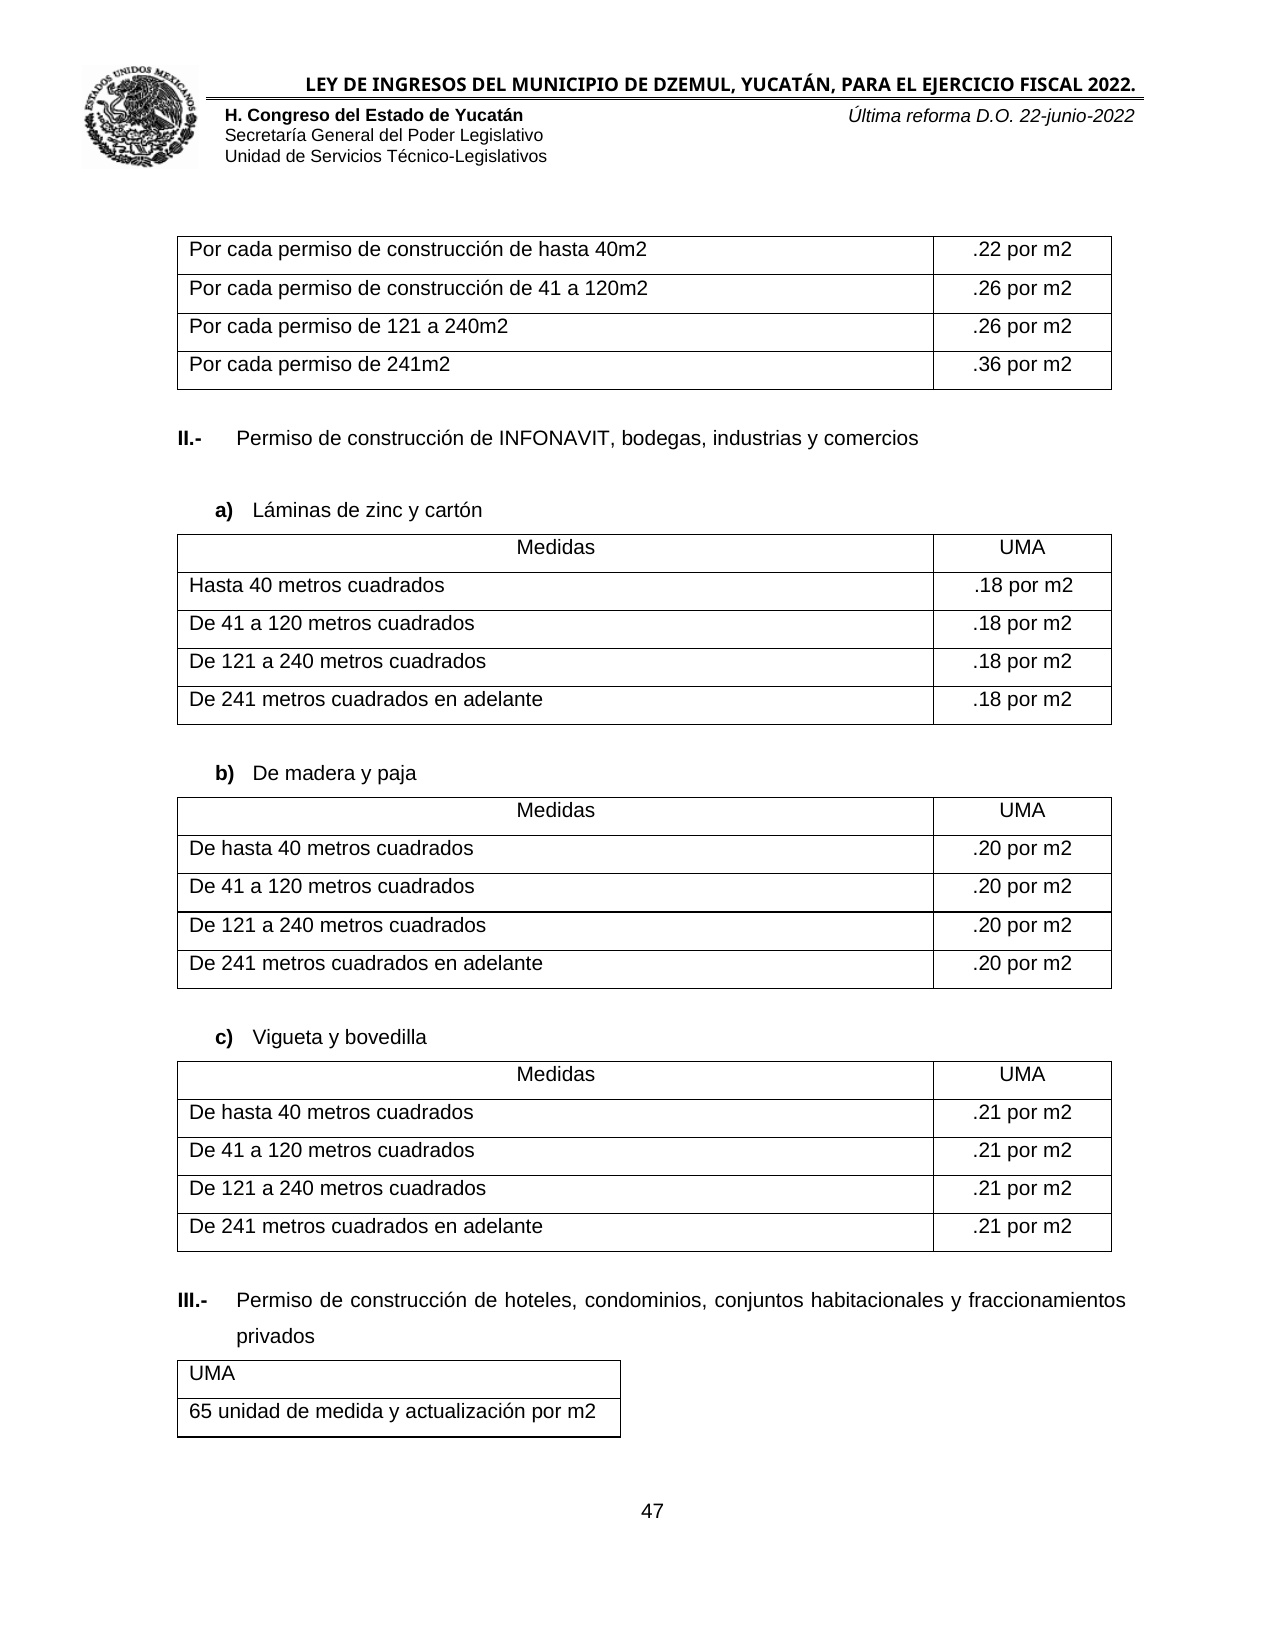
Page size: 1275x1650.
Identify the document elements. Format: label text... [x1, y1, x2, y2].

table_cell De 41 a 120 metros cuadrados [178, 611, 933, 648]
table_cell De 41 a 120 metros cuadrados [178, 874, 933, 911]
list Láminas de zinc y cartón [215, 498, 1127, 522]
list De madera y paja [215, 761, 1127, 785]
table_cell De hasta 40 metros cuadrados [178, 1100, 933, 1137]
table_cell .22 por m2 [934, 237, 1111, 274]
table_cell .20 por m2 [934, 951, 1111, 988]
list Permiso de construcción de hoteles, condominios, conjuntos habitacionales y fraccionamientos privados [177, 1288, 1127, 1348]
table_cell De 241 metros cuadrados en adelante [178, 1214, 933, 1251]
table_cell .21 por m2 [934, 1176, 1111, 1213]
table_cell De 121 a 240 metros cuadrados [178, 913, 933, 949]
table_cell .26 por m2 [934, 314, 1111, 351]
table_cell .36 por m2 [934, 352, 1111, 389]
table_cell .18 por m2 [934, 611, 1111, 648]
table_cell Por cada permiso de construcción de 41 a 120m2 [178, 275, 933, 312]
table_cell 65 unidad de medida y actualización por m2 [178, 1399, 620, 1436]
table_cell De 241 metros cuadrados en adelante [178, 951, 933, 988]
table_header Medidas [178, 798, 933, 835]
table_cell .21 por m2 [934, 1100, 1111, 1137]
table_cell De 121 a 240 metros cuadrados [178, 1176, 933, 1213]
table_header Medidas [178, 1062, 933, 1099]
table_cell .21 por m2 [934, 1138, 1111, 1175]
table_cell Por cada permiso de 241m2 [178, 352, 933, 389]
table_cell .20 por m2 [934, 836, 1111, 873]
table_cell De hasta 40 metros cuadrados [178, 836, 933, 873]
table_cell De 241 metros cuadrados en adelante [178, 687, 933, 724]
table_header Medidas [178, 535, 933, 572]
table_cell Por cada permiso de construcción de hasta 40m2 [178, 237, 933, 274]
table_cell .20 por m2 [934, 874, 1111, 911]
table_header UMA [178, 1361, 620, 1398]
table_cell .21 por m2 [934, 1214, 1111, 1251]
table_header UMA [934, 535, 1111, 572]
table_cell .18 por m2 [934, 573, 1111, 610]
table_cell .26 por m2 [934, 275, 1111, 312]
table_cell Hasta 40 metros cuadrados [178, 573, 933, 610]
table_header UMA [934, 1062, 1111, 1099]
table_cell De 121 a 240 metros cuadrados [178, 649, 933, 686]
list Permiso de construcción de INFONAVIT, bodegas, industrias y comercios [177, 426, 1127, 450]
table_cell De 41 a 120 metros cuadrados [178, 1138, 933, 1175]
list Vigueta y bovedilla [215, 1025, 1127, 1049]
table_header UMA [934, 798, 1111, 835]
table_cell .18 por m2 [934, 649, 1111, 686]
table_cell .20 por m2 [934, 913, 1111, 949]
table_cell .18 por m2 [934, 687, 1111, 724]
table_cell Por cada permiso de 121 a 240m2 [178, 314, 933, 351]
